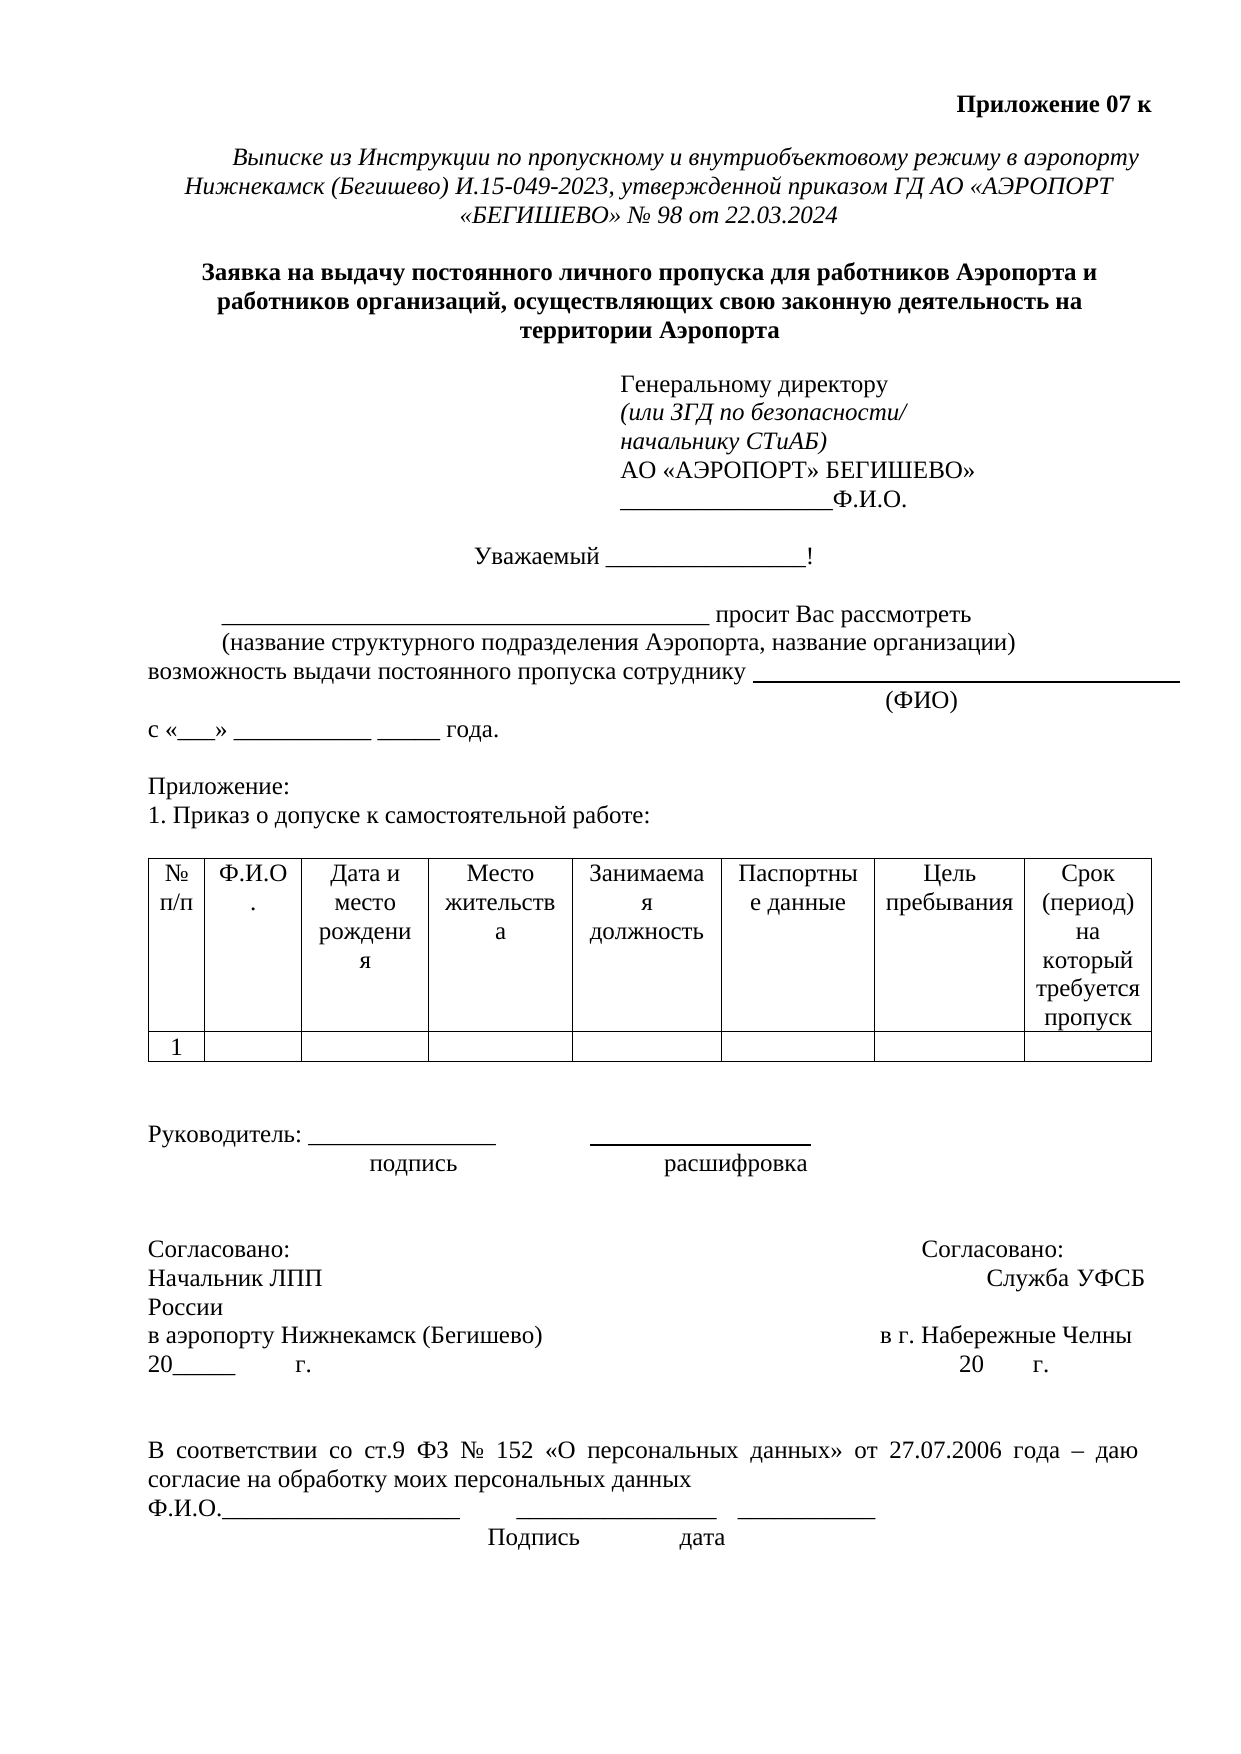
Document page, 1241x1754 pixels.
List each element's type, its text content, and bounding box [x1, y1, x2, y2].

table_header Срок (период) на который требуется пропуск [1025, 859, 1151, 1031]
table_cell [1025, 1032, 1151, 1061]
text возможность выдачи постоянного пропуска сотруднику [148, 656, 1152, 685]
text Генеральному директору [148, 369, 1152, 397]
table_cell 1 [149, 1032, 204, 1061]
text Согласовано: Согласовано: [148, 1234, 1152, 1263]
table_cell [302, 1032, 428, 1061]
text Приложение: [148, 771, 1152, 800]
text _________________Ф.И.О. [546, 484, 1152, 512]
text (или ЗГД по безопасности/ [148, 397, 1152, 426]
table_cell [722, 1032, 874, 1061]
table_header Паспортные данные [722, 859, 874, 1031]
table_header № п/п [149, 859, 204, 1031]
text Начальник ЛПП Служба УФСБ России [148, 1263, 1152, 1321]
text начальнику СТиАБ) [148, 426, 1152, 455]
text с «___» ___________ _____ года. [148, 714, 1152, 742]
table_header Цель пребывания [875, 859, 1024, 1031]
text В соответствии со ст.9 ФЗ № 152 «О персональных данных» от 27.07.2006 года – даю согласие на обработку моих персональных данных [148, 1436, 1140, 1493]
table_cell [429, 1032, 572, 1061]
table_cell [573, 1032, 721, 1061]
text (ФИО) [148, 685, 1152, 714]
table_header Дата и место рождения [302, 859, 428, 1031]
text в аэропорту Нижнекамск (Бегишево) в г. Набережные Челны [148, 1321, 1152, 1349]
text Подпись дата [369, 1522, 1140, 1551]
text 20_____ г. 20 г. [148, 1349, 1152, 1378]
text Ф.И.О.___________________ ________________ ___________ [148, 1493, 1140, 1522]
text (название структурного подразделения Аэропорта, название организации) [222, 627, 1152, 656]
text подпись расшифровка [296, 1148, 1152, 1177]
text Уважаемый ________________! [148, 541, 1140, 570]
text АО «АЭРОПОРТ» БЕГИШЕВО» [148, 455, 1152, 484]
text Руководитель: _______________ [148, 1119, 1152, 1148]
table_header Место жительства [429, 859, 572, 1031]
text 1. Приказ о допуске к самостоятельной работе: [148, 800, 1152, 829]
table_header Занимаемая должность [573, 859, 721, 1031]
text Приложение 07 к [148, 89, 1152, 117]
text Выписке из Инструкции по пропускному и внутриобъектовому режиму в аэропорту Нижнекамск (Бегишево) И.15-049-2023, утвержденной приказом ГД АО «АЭРОПОРТ «БЕГИШЕВО» № 98 от 22.03.2024 [148, 142, 1152, 229]
text Заявка на выдачу постоянного личного пропуска для работников Аэропорта и работников организаций, осуществляющих свою законную деятельность на территории Аэропорта [148, 257, 1152, 344]
table_cell [875, 1032, 1024, 1061]
table_header Ф.И.О. [205, 859, 301, 1031]
text _______________________________________ просит Вас рассмотреть [148, 599, 1152, 627]
table_cell [205, 1032, 301, 1061]
